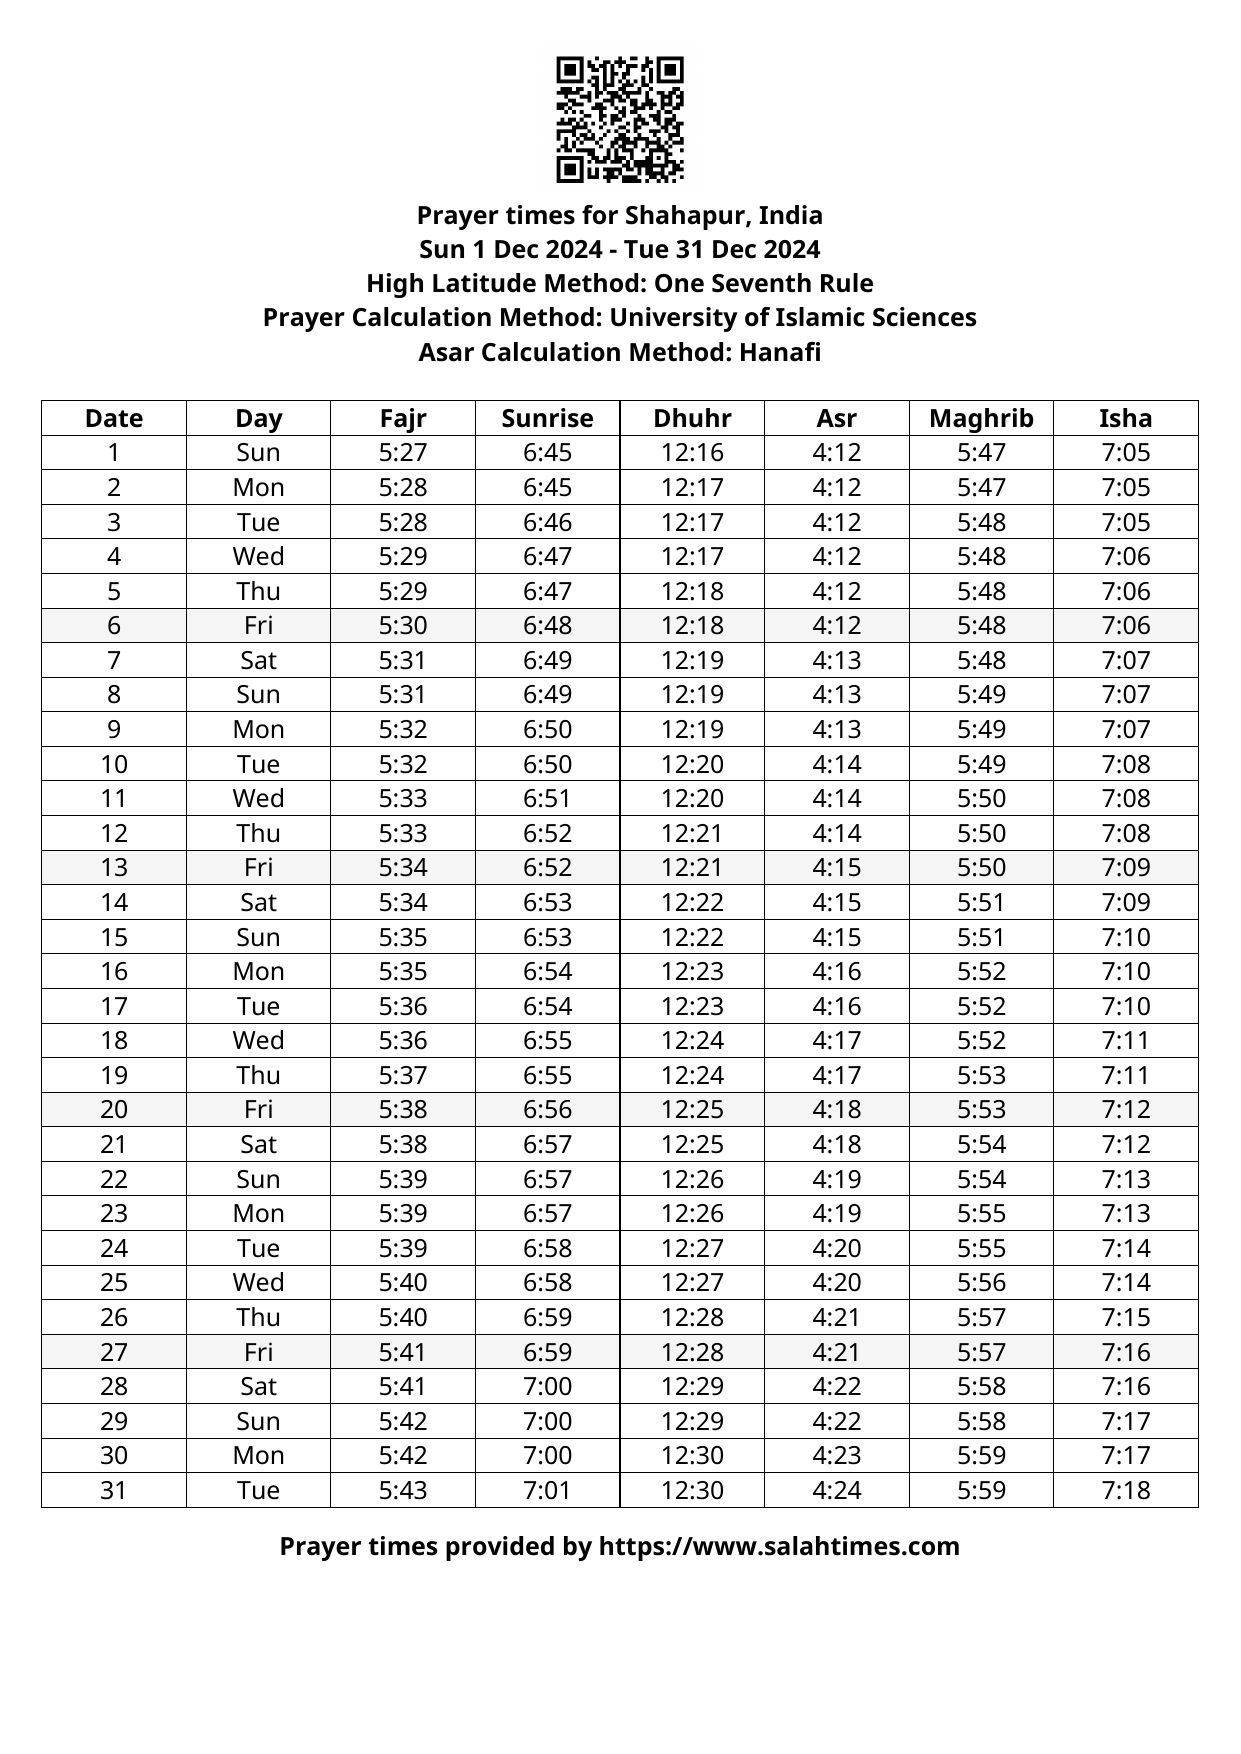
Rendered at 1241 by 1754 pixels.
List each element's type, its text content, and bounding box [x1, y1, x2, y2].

table_cell 12:27 [621, 1266, 764, 1299]
table_cell 16 [42, 954, 186, 988]
table_cell Mon [187, 1196, 330, 1230]
table_cell 5:30 [331, 609, 475, 642]
table_cell 5:38 [331, 1127, 475, 1161]
table_cell 1 [42, 436, 186, 469]
table_cell 12:19 [621, 678, 764, 711]
table_header Fajr [331, 401, 475, 434]
table_cell 12:29 [621, 1369, 764, 1403]
table_cell 6:59 [476, 1300, 619, 1334]
table_cell 5:52 [910, 989, 1053, 1022]
table_cell 5:36 [331, 989, 475, 1022]
table_cell 7:15 [1054, 1300, 1198, 1334]
table_cell 5 [42, 574, 186, 607]
table_cell 5:48 [910, 539, 1053, 573]
table_cell 5:48 [910, 574, 1053, 607]
table_cell 6:52 [476, 816, 619, 849]
table_cell 24 [42, 1231, 186, 1264]
table_cell 5:48 [910, 609, 1053, 642]
table_cell 7:16 [1054, 1335, 1198, 1368]
table_cell 6:54 [476, 954, 619, 988]
table_cell 7 [42, 643, 186, 677]
table_cell 5:51 [910, 920, 1053, 953]
table_cell 4:12 [765, 609, 909, 642]
table_cell 4:15 [765, 885, 909, 919]
table_cell 5:28 [331, 505, 475, 538]
table_cell 5:48 [910, 505, 1053, 538]
picture [542, 41, 699, 198]
table_cell Sun [187, 1162, 330, 1195]
table_cell 12:17 [621, 505, 764, 538]
table_cell 5:57 [910, 1335, 1053, 1368]
table_cell 7:05 [1054, 436, 1198, 469]
table_cell 5:57 [910, 1300, 1053, 1334]
table_cell 4:12 [765, 574, 909, 607]
table_cell 4:17 [765, 1058, 909, 1092]
table_cell Mon [187, 1439, 330, 1472]
table_cell 5:49 [910, 678, 1053, 711]
table_cell 12 [42, 816, 186, 849]
table_cell 5:33 [331, 816, 475, 849]
table_cell 6:53 [476, 885, 619, 919]
table_cell 11 [42, 781, 186, 815]
table_cell 6:49 [476, 643, 619, 677]
table_cell 12:30 [621, 1439, 764, 1472]
table_cell 12:16 [621, 436, 764, 469]
table_cell 5:38 [331, 1093, 475, 1126]
table_cell 5:39 [331, 1231, 475, 1264]
table_cell 12:23 [621, 954, 764, 988]
table_cell 7:06 [1054, 609, 1198, 642]
table_cell 4:12 [765, 539, 909, 573]
text Prayer times provided by https://www.salahtimes.com [42, 1528, 1198, 1563]
table_cell 6:52 [476, 851, 619, 884]
table_cell 6 [42, 609, 186, 642]
table_cell 5:48 [910, 643, 1053, 677]
table_cell 17 [42, 989, 186, 1022]
table_cell 27 [42, 1335, 186, 1368]
table_cell 5:58 [910, 1404, 1053, 1437]
table_cell 12:24 [621, 1024, 764, 1057]
table_cell 5:41 [331, 1369, 475, 1403]
table_cell 13 [42, 851, 186, 884]
table_header Day [187, 401, 330, 434]
table_cell 4 [42, 539, 186, 573]
table_cell 6:57 [476, 1196, 619, 1230]
table_cell 5:31 [331, 643, 475, 677]
table_cell 12:20 [621, 781, 764, 815]
table_cell 12:26 [621, 1162, 764, 1195]
table_cell 7:13 [1054, 1196, 1198, 1230]
table_cell 4:19 [765, 1162, 909, 1195]
table_cell 15 [42, 920, 186, 953]
text Prayer times for Shahapur, India [42, 198, 1198, 232]
table_cell 12:21 [621, 851, 764, 884]
table_cell 7:06 [1054, 574, 1198, 607]
table_cell 5:42 [331, 1404, 475, 1437]
table_cell 12:25 [621, 1093, 764, 1126]
table_cell 4:24 [765, 1473, 909, 1507]
table_cell 6:45 [476, 470, 619, 504]
table_cell 12:27 [621, 1231, 764, 1264]
table_cell Sun [187, 436, 330, 469]
table_cell 4:18 [765, 1127, 909, 1161]
table_cell 6:48 [476, 609, 619, 642]
table_cell 5:50 [910, 816, 1053, 849]
table_cell 5:55 [910, 1196, 1053, 1230]
table_cell 19 [42, 1058, 186, 1092]
table_cell 7:11 [1054, 1058, 1198, 1092]
table_cell 7:00 [476, 1369, 619, 1403]
table_cell Sat [187, 1369, 330, 1403]
table_cell 5:49 [910, 712, 1053, 746]
table_cell 12:18 [621, 609, 764, 642]
table_cell 26 [42, 1300, 186, 1334]
table_cell 5:39 [331, 1162, 475, 1195]
table_cell 6:51 [476, 781, 619, 815]
table_cell Tue [187, 505, 330, 538]
table_cell 4:22 [765, 1404, 909, 1437]
table_cell 5:58 [910, 1369, 1053, 1403]
table_cell Wed [187, 1024, 330, 1057]
table_cell 5:53 [910, 1058, 1053, 1092]
table_cell 6:54 [476, 989, 619, 1022]
text Asar Calculation Method: Hanafi [42, 334, 1198, 368]
table_cell 6:56 [476, 1093, 619, 1126]
table_cell 6:59 [476, 1335, 619, 1368]
table_cell 7:00 [476, 1439, 619, 1472]
table_cell Sat [187, 643, 330, 677]
table_cell 7:11 [1054, 1024, 1198, 1057]
table_cell 6:58 [476, 1266, 619, 1299]
table_cell 5:52 [910, 954, 1053, 988]
table_cell 20 [42, 1093, 186, 1126]
table_cell 7:10 [1054, 954, 1198, 988]
table_cell 12:28 [621, 1300, 764, 1334]
table_cell 4:13 [765, 643, 909, 677]
table_cell 5:42 [331, 1439, 475, 1472]
table_cell 4:16 [765, 989, 909, 1022]
table_cell 7:14 [1054, 1231, 1198, 1264]
table_cell 7:06 [1054, 539, 1198, 573]
table_cell 12:21 [621, 816, 764, 849]
text Sun 1 Dec 2024 - Tue 31 Dec 2024 [42, 232, 1198, 266]
table_cell 5:52 [910, 1024, 1053, 1057]
table_cell 7:12 [1054, 1093, 1198, 1126]
table_header Date [42, 401, 186, 434]
table_cell 4:21 [765, 1335, 909, 1368]
table_cell 5:32 [331, 747, 475, 780]
table_cell 6:55 [476, 1024, 619, 1057]
table_cell 7:07 [1054, 643, 1198, 677]
table_cell 12:20 [621, 747, 764, 780]
table_cell 5:27 [331, 436, 475, 469]
table_cell Fri [187, 1093, 330, 1126]
table_cell 14 [42, 885, 186, 919]
table_cell 4:18 [765, 1093, 909, 1126]
table_cell 5:36 [331, 1024, 475, 1057]
table_cell 7:16 [1054, 1369, 1198, 1403]
table_cell Tue [187, 1473, 330, 1507]
table_cell 6:50 [476, 712, 619, 746]
table_header Asr [765, 401, 909, 434]
table_cell 5:41 [331, 1335, 475, 1368]
table_cell 12:22 [621, 920, 764, 953]
table_cell 7:09 [1054, 885, 1198, 919]
table_cell 5:43 [331, 1473, 475, 1507]
table_cell 12:22 [621, 885, 764, 919]
table_cell 5:34 [331, 885, 475, 919]
table_cell 30 [42, 1439, 186, 1472]
table_cell 6:58 [476, 1231, 619, 1264]
table_cell 4:17 [765, 1024, 909, 1057]
table_cell Thu [187, 1300, 330, 1334]
table_cell Tue [187, 747, 330, 780]
table_cell 4:12 [765, 436, 909, 469]
table_cell 7:13 [1054, 1162, 1198, 1195]
table_cell 22 [42, 1162, 186, 1195]
table_cell Mon [187, 470, 330, 504]
table_cell Mon [187, 712, 330, 746]
table_cell 5:40 [331, 1300, 475, 1334]
table_cell 6:57 [476, 1127, 619, 1161]
table_cell 5:29 [331, 574, 475, 607]
table_cell 6:45 [476, 436, 619, 469]
table_cell 6:53 [476, 920, 619, 953]
table_cell 4:13 [765, 678, 909, 711]
table_cell 5:35 [331, 954, 475, 988]
table_cell 5:59 [910, 1473, 1053, 1507]
table_cell 7:12 [1054, 1127, 1198, 1161]
table_cell 12:18 [621, 574, 764, 607]
table_cell 4:14 [765, 747, 909, 780]
table_cell 5:54 [910, 1162, 1053, 1195]
table_cell 12:23 [621, 989, 764, 1022]
table_cell 12:19 [621, 712, 764, 746]
table_cell 4:12 [765, 470, 909, 504]
table_cell 21 [42, 1127, 186, 1161]
table_cell 31 [42, 1473, 186, 1507]
table_cell 12:17 [621, 470, 764, 504]
table_cell 5:50 [910, 851, 1053, 884]
table_cell 5:28 [331, 470, 475, 504]
table_cell 18 [42, 1024, 186, 1057]
table_cell Tue [187, 989, 330, 1022]
table_cell 5:39 [331, 1196, 475, 1230]
table_cell 4:16 [765, 954, 909, 988]
table_cell 12:24 [621, 1058, 764, 1092]
table_cell 6:47 [476, 574, 619, 607]
table_cell Thu [187, 816, 330, 849]
table_cell 4:12 [765, 505, 909, 538]
table_cell 2 [42, 470, 186, 504]
table_cell 5:49 [910, 747, 1053, 780]
table_cell 4:14 [765, 781, 909, 815]
table_cell 6:55 [476, 1058, 619, 1092]
table_cell 5:33 [331, 781, 475, 815]
table_cell 7:14 [1054, 1266, 1198, 1299]
table_cell 12:25 [621, 1127, 764, 1161]
table_cell Tue [187, 1231, 330, 1264]
table_cell 6:57 [476, 1162, 619, 1195]
table_cell 23 [42, 1196, 186, 1230]
table_cell 5:54 [910, 1127, 1053, 1161]
table_cell 25 [42, 1266, 186, 1299]
table_cell 7:08 [1054, 747, 1198, 780]
table_cell 6:47 [476, 539, 619, 573]
table_cell 5:34 [331, 851, 475, 884]
table_cell Fri [187, 609, 330, 642]
table_cell 4:21 [765, 1300, 909, 1334]
table_cell 7:10 [1054, 920, 1198, 953]
table_cell 5:32 [331, 712, 475, 746]
table_cell 12:28 [621, 1335, 764, 1368]
table_cell 6:50 [476, 747, 619, 780]
table_cell Thu [187, 574, 330, 607]
table_cell 4:22 [765, 1369, 909, 1403]
table_cell 4:15 [765, 851, 909, 884]
table_cell 4:19 [765, 1196, 909, 1230]
table_header Isha [1054, 401, 1198, 434]
table_cell 7:08 [1054, 816, 1198, 849]
table_cell 5:51 [910, 885, 1053, 919]
table_cell 4:13 [765, 712, 909, 746]
table_cell 8 [42, 678, 186, 711]
table_cell 7:17 [1054, 1404, 1198, 1437]
table_cell 7:08 [1054, 781, 1198, 815]
text Prayer Calculation Method: University of Islamic Sciences [42, 300, 1198, 334]
table_cell 7:09 [1054, 851, 1198, 884]
table_cell 5:59 [910, 1439, 1053, 1472]
table_cell 4:15 [765, 920, 909, 953]
table_cell Sat [187, 885, 330, 919]
table_cell 7:05 [1054, 470, 1198, 504]
table_cell 5:47 [910, 470, 1053, 504]
table_cell 5:50 [910, 781, 1053, 815]
table_header Sunrise [476, 401, 619, 434]
table_cell Mon [187, 954, 330, 988]
table_cell 6:49 [476, 678, 619, 711]
table_cell Wed [187, 1266, 330, 1299]
table_cell 12:29 [621, 1404, 764, 1437]
table_cell 3 [42, 505, 186, 538]
table_cell Wed [187, 539, 330, 573]
table_cell Sun [187, 1404, 330, 1437]
table_cell 7:17 [1054, 1439, 1198, 1472]
table_cell 5:29 [331, 539, 475, 573]
table_cell 4:14 [765, 816, 909, 849]
table_cell 7:00 [476, 1404, 619, 1437]
table_cell 5:37 [331, 1058, 475, 1092]
table_cell Sat [187, 1127, 330, 1161]
table_cell 12:26 [621, 1196, 764, 1230]
table_cell 5:31 [331, 678, 475, 711]
table_cell 5:53 [910, 1093, 1053, 1126]
table_cell 5:35 [331, 920, 475, 953]
table_cell Thu [187, 1058, 330, 1092]
table_cell 4:20 [765, 1231, 909, 1264]
table_cell 5:40 [331, 1266, 475, 1299]
table_cell Sun [187, 678, 330, 711]
table_header Dhuhr [621, 401, 764, 434]
table_cell 7:18 [1054, 1473, 1198, 1507]
table_cell 7:10 [1054, 989, 1198, 1022]
table_cell 12:19 [621, 643, 764, 677]
table_cell 12:30 [621, 1473, 764, 1507]
table_cell 7:05 [1054, 505, 1198, 538]
table_cell 9 [42, 712, 186, 746]
table_cell Fri [187, 851, 330, 884]
table_cell Sun [187, 920, 330, 953]
table_cell 29 [42, 1404, 186, 1437]
table_cell 4:20 [765, 1266, 909, 1299]
text High Latitude Method: One Seventh Rule [42, 266, 1198, 300]
table_cell 5:55 [910, 1231, 1053, 1264]
table_cell 7:07 [1054, 678, 1198, 711]
table_header Maghrib [910, 401, 1053, 434]
table_cell 7:01 [476, 1473, 619, 1507]
table_cell 5:47 [910, 436, 1053, 469]
table_cell 28 [42, 1369, 186, 1403]
table_cell 6:46 [476, 505, 619, 538]
table_cell 4:23 [765, 1439, 909, 1472]
table_cell 7:07 [1054, 712, 1198, 746]
table_cell Wed [187, 781, 330, 815]
table_cell 5:56 [910, 1266, 1053, 1299]
table_cell Fri [187, 1335, 330, 1368]
table_cell 10 [42, 747, 186, 780]
table_cell 12:17 [621, 539, 764, 573]
